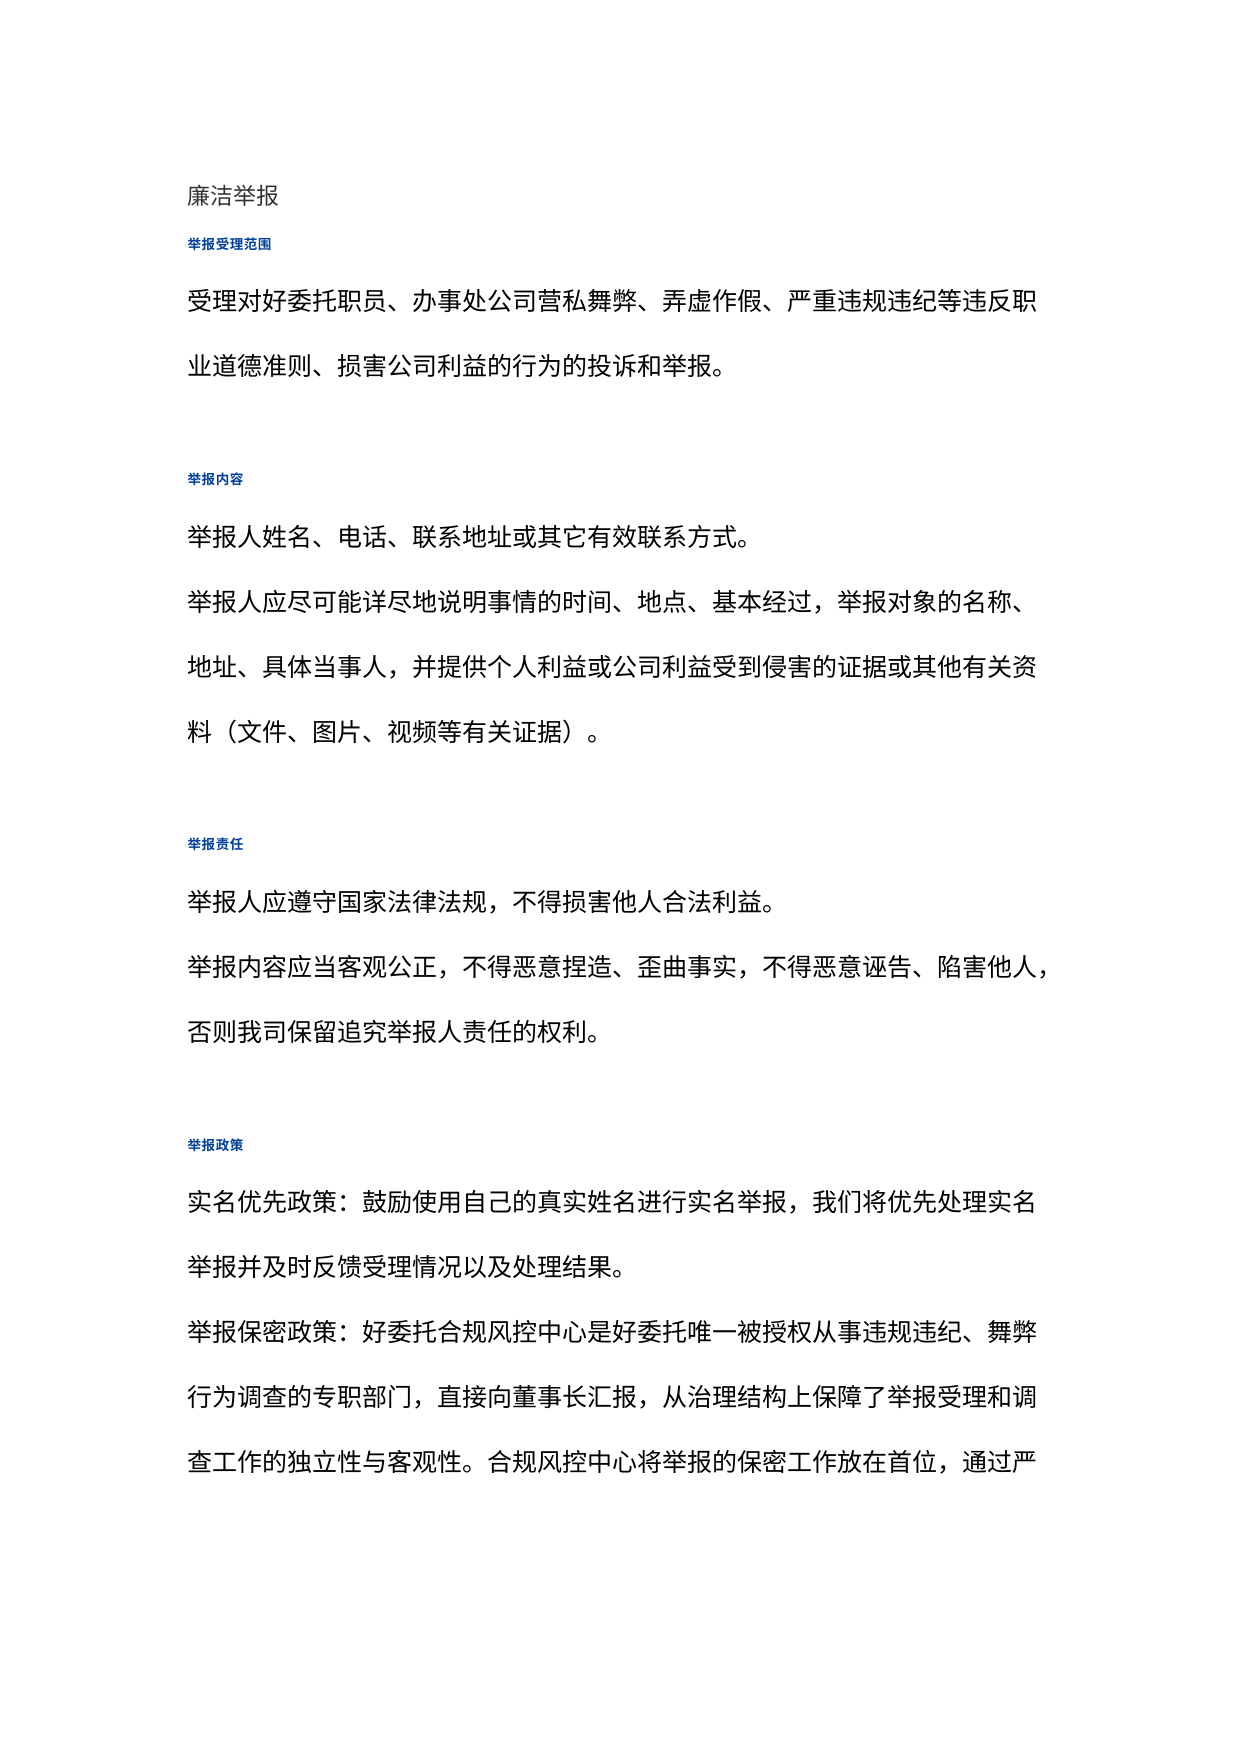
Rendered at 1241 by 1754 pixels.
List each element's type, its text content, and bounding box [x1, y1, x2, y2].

text 实名优先政策：鼓励使用自己的真实姓名进行实名举报，我们将优先处理实名举报并及时反馈受理情况以及处理结果。 [187, 1168, 1053, 1298]
text 举报内容应当客观公正，不得恶意捏造、歪曲事实，不得恶意诬告、陷害他人，否则我司保留追究举报人责任的权利。 [187, 933, 1053, 1063]
subtitle 举报内容 [187, 462, 1053, 495]
text 举报人姓名、电话、联系地址或其它有效联系方式。 [187, 503, 1053, 568]
text 举报人应尽可能详尽地说明事情的时间、地点、基本经过，举报对象的名称、地址、具体当事人，并提供个人利益或公司利益受到侵害的证据或其他有关资料（文件、图片、视频等有关证据）。 [187, 568, 1053, 763]
text 廉洁举报 [187, 162, 1053, 227]
text 受理对好委托职员、办事处公司营私舞弊、弄虚作假、严重违规违纪等违反职业道德准则、损害公司利益的行为的投诉和举报。 [187, 267, 1053, 397]
subtitle 举报政策 [187, 1128, 1053, 1160]
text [187, 1298, 1053, 1493]
subtitle 举报受理范围 [187, 227, 1053, 259]
subtitle 举报责任 [187, 828, 1053, 860]
text 举报人应遵守国家法律法规，不得损害他人合法利益。 [187, 868, 1053, 933]
